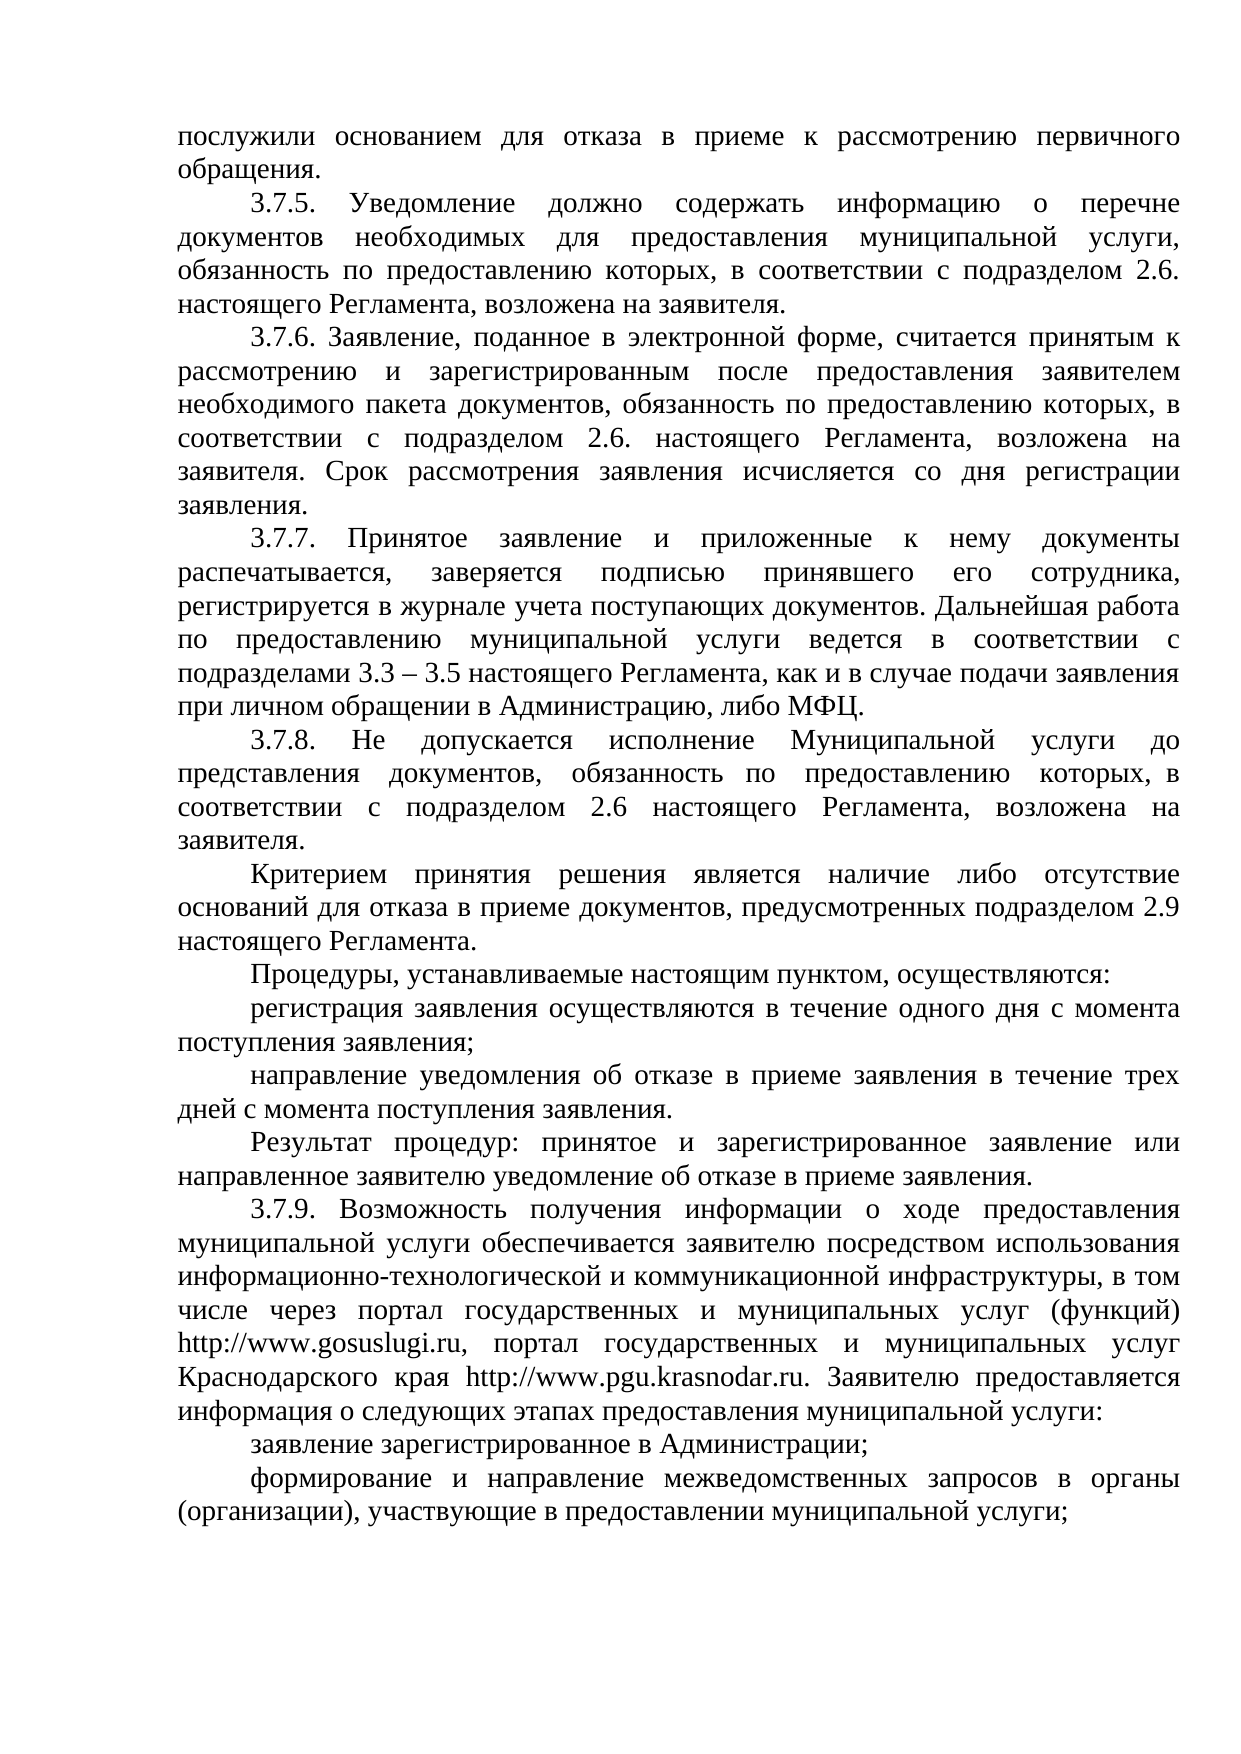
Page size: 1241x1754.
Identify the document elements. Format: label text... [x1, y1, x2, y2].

text Критерием принятия решения является наличие либо отсутствие оснований для отказа в приеме документов, предусмотренных подразделом 2.9 настоящего Регламента. [177, 856, 1181, 957]
text Результат процедур: принятое и зарегистрированное заявление или направленное заявителю уведомление об отказе в приеме заявления. [177, 1124, 1181, 1191]
text Процедуры, устанавливаемые настоящим пунктом, осуществляются: [177, 957, 1181, 990]
text 3.7.9. Возможность получения информации о ходе предоставления муниципальной услуги обеспечивается заявителю посредством использования информационно-технологической и коммуникационной инфраструктуры, в том числе через портал государственных и муниципальных услуг (функций) http://www.gosuslugi.ru, портал государственных и муниципальных услуг Краснодарского края http://www.pgu.krasnodar.ru. Заявителю предоставляется информация о следующих этапах предоставления муниципальной услуги: [177, 1191, 1181, 1426]
text 3.7.8. Не допускается исполнение Муниципальной услуги до представления документов, обязанность по предоставлению которых, в соответствии с подразделом 2.6 настоящего Регламента, возложена на заявителя. [177, 722, 1181, 856]
text формирование и направление межведомственных запросов в органы (организации), участвующие в предоставлении муниципальной услуги; [177, 1460, 1181, 1527]
text направление уведомления об отказе в приеме заявления в течение трех дней с момента поступления заявления. [177, 1057, 1181, 1124]
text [177, 118, 1181, 185]
text регистрация заявления осуществляются в течение одного дня с момента поступления заявления; [177, 990, 1181, 1057]
text заявление зарегистрированное в Администрации; [177, 1426, 1181, 1460]
text 3.7.5. Уведомление должно содержать информацию о перечне документов необходимых для предоставления муниципальной услуги, обязанность по предоставлению которых, в соответствии с подразделом 2.6. настоящего Регламента, возложена на заявителя. [177, 185, 1181, 319]
text 3.7.6. Заявление, поданное в электронной форме, считается принятым к рассмотрению и зарегистрированным после предоставления заявителем необходимого пакета документов, обязанность по предоставлению которых, в соответствии с подразделом 2.6. настоящего Регламента, возложена на заявителя. Срок рассмотрения заявления исчисляется со дня регистрации заявления. [177, 319, 1181, 521]
text 3.7.7. Принятое заявление и приложенные к нему документы распечатывается, заверяется подписью принявшего его сотрудника, регистрируется в журнале учета поступающих документов. Дальнейшая работа по предоставлению муниципальной услуги ведется в соответствии с подразделами 3.3 – 3.5 настоящего Регламента, как и в случае подачи заявления при личном обращении в Администрацию, либо МФЦ. [177, 521, 1181, 722]
